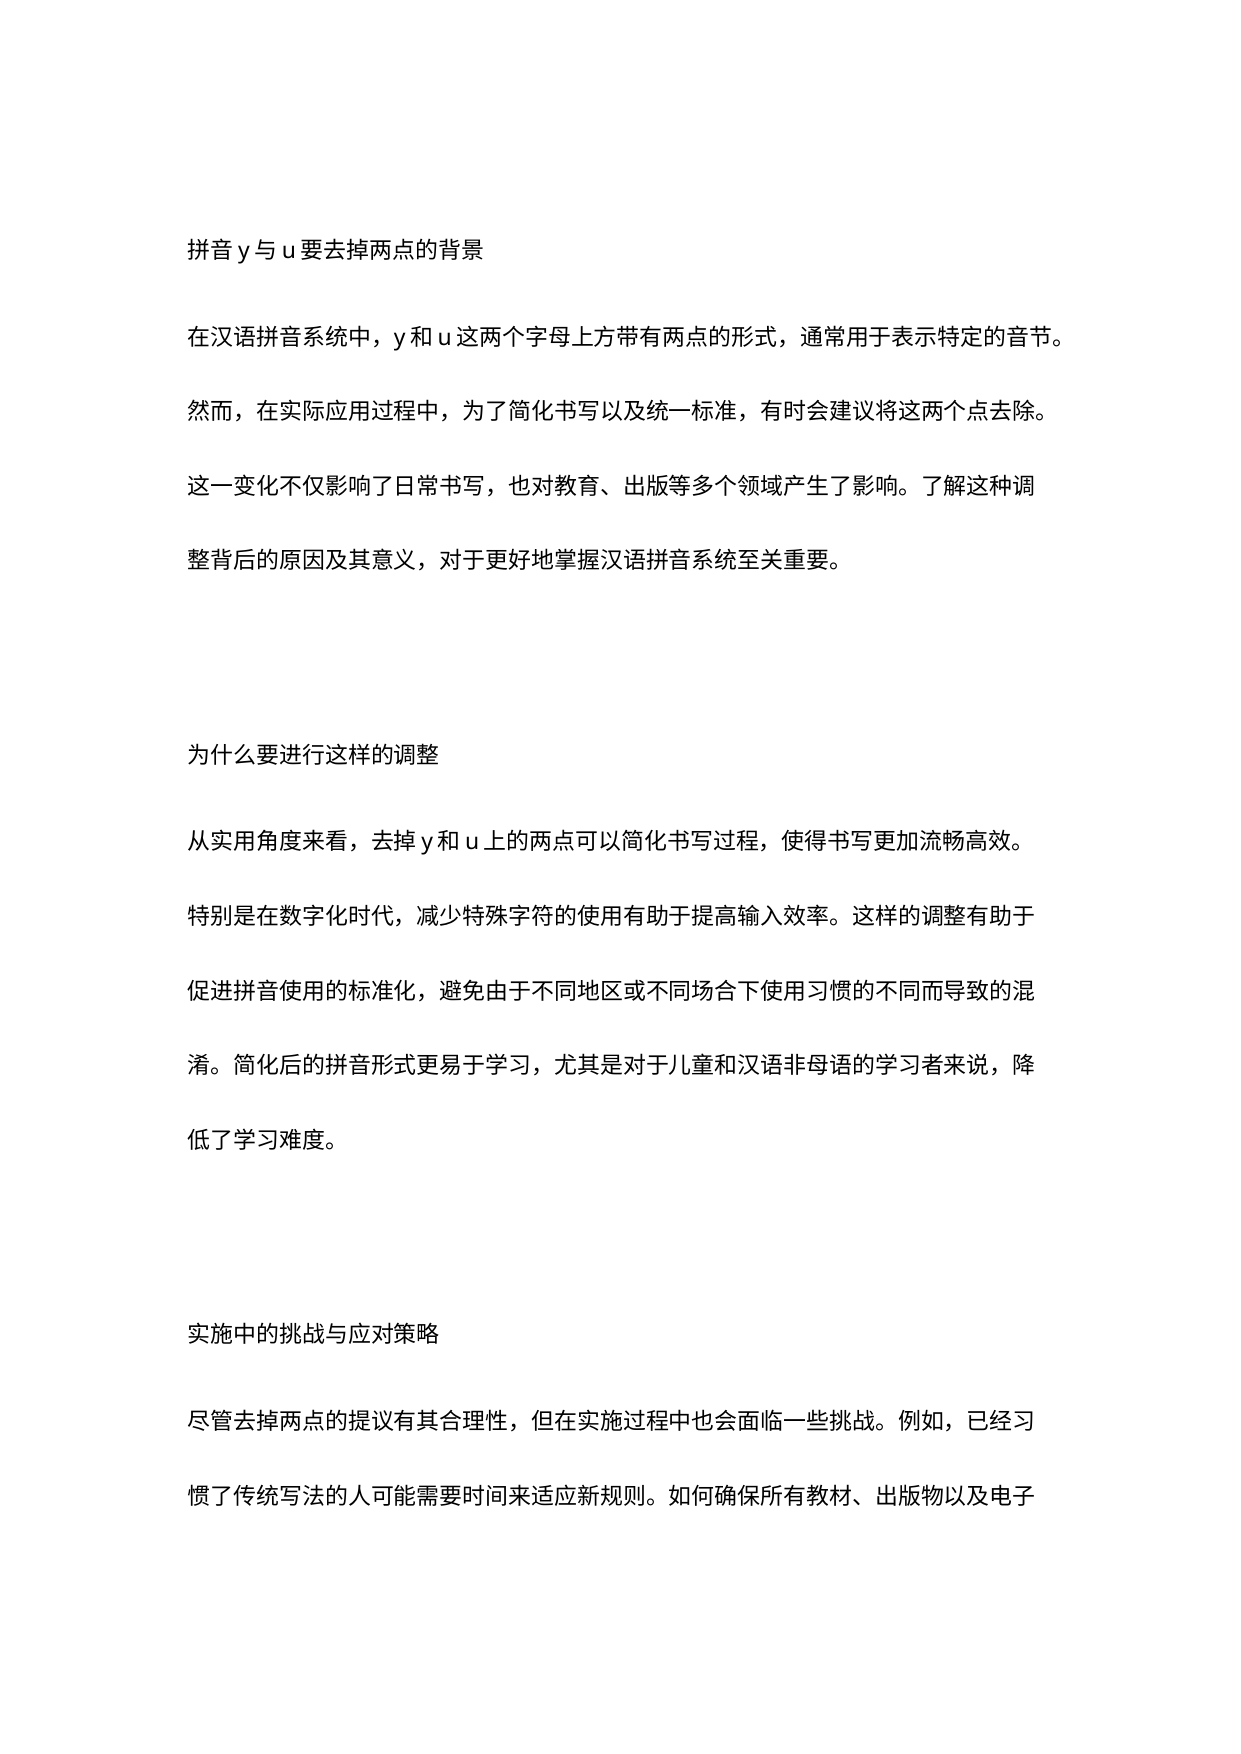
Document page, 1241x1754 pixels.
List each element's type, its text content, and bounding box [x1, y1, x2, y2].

text 为什么要进行这样的调整 [187, 721, 1053, 786]
text 实施中的挑战与应对策略 [187, 1300, 1053, 1365]
text 拼音y与u要去掉两点的背景 [187, 216, 1053, 281]
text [187, 1387, 1053, 1527]
text 从实用角度来看，去掉y和u上的两点可以简化书写过程，使得书写更加流畅高效。特别是在数字化时代，减少特殊字符的使用有助于提高输入效率。这样的调整有助于促进拼音使用的标准化，避免由于不同地区或不同场合下使用习惯的不同而导致的混淆。简化后的拼音形式更易于学习，尤其是对于儿童和汉语非母语的学习者来说，降低了学习难度。 [187, 807, 1053, 1171]
text 在汉语拼音系统中，y和u这两个字母上方带有两点的形式，通常用于表示特定的音节。然而，在实际应用过程中，为了简化书写以及统一标准，有时会建议将这两个点去除。这一变化不仅影响了日常书写，也对教育、出版等多个领域产生了影响。了解这种调整背后的原因及其意义，对于更好地掌握汉语拼音系统至关重要。 [187, 302, 1053, 592]
